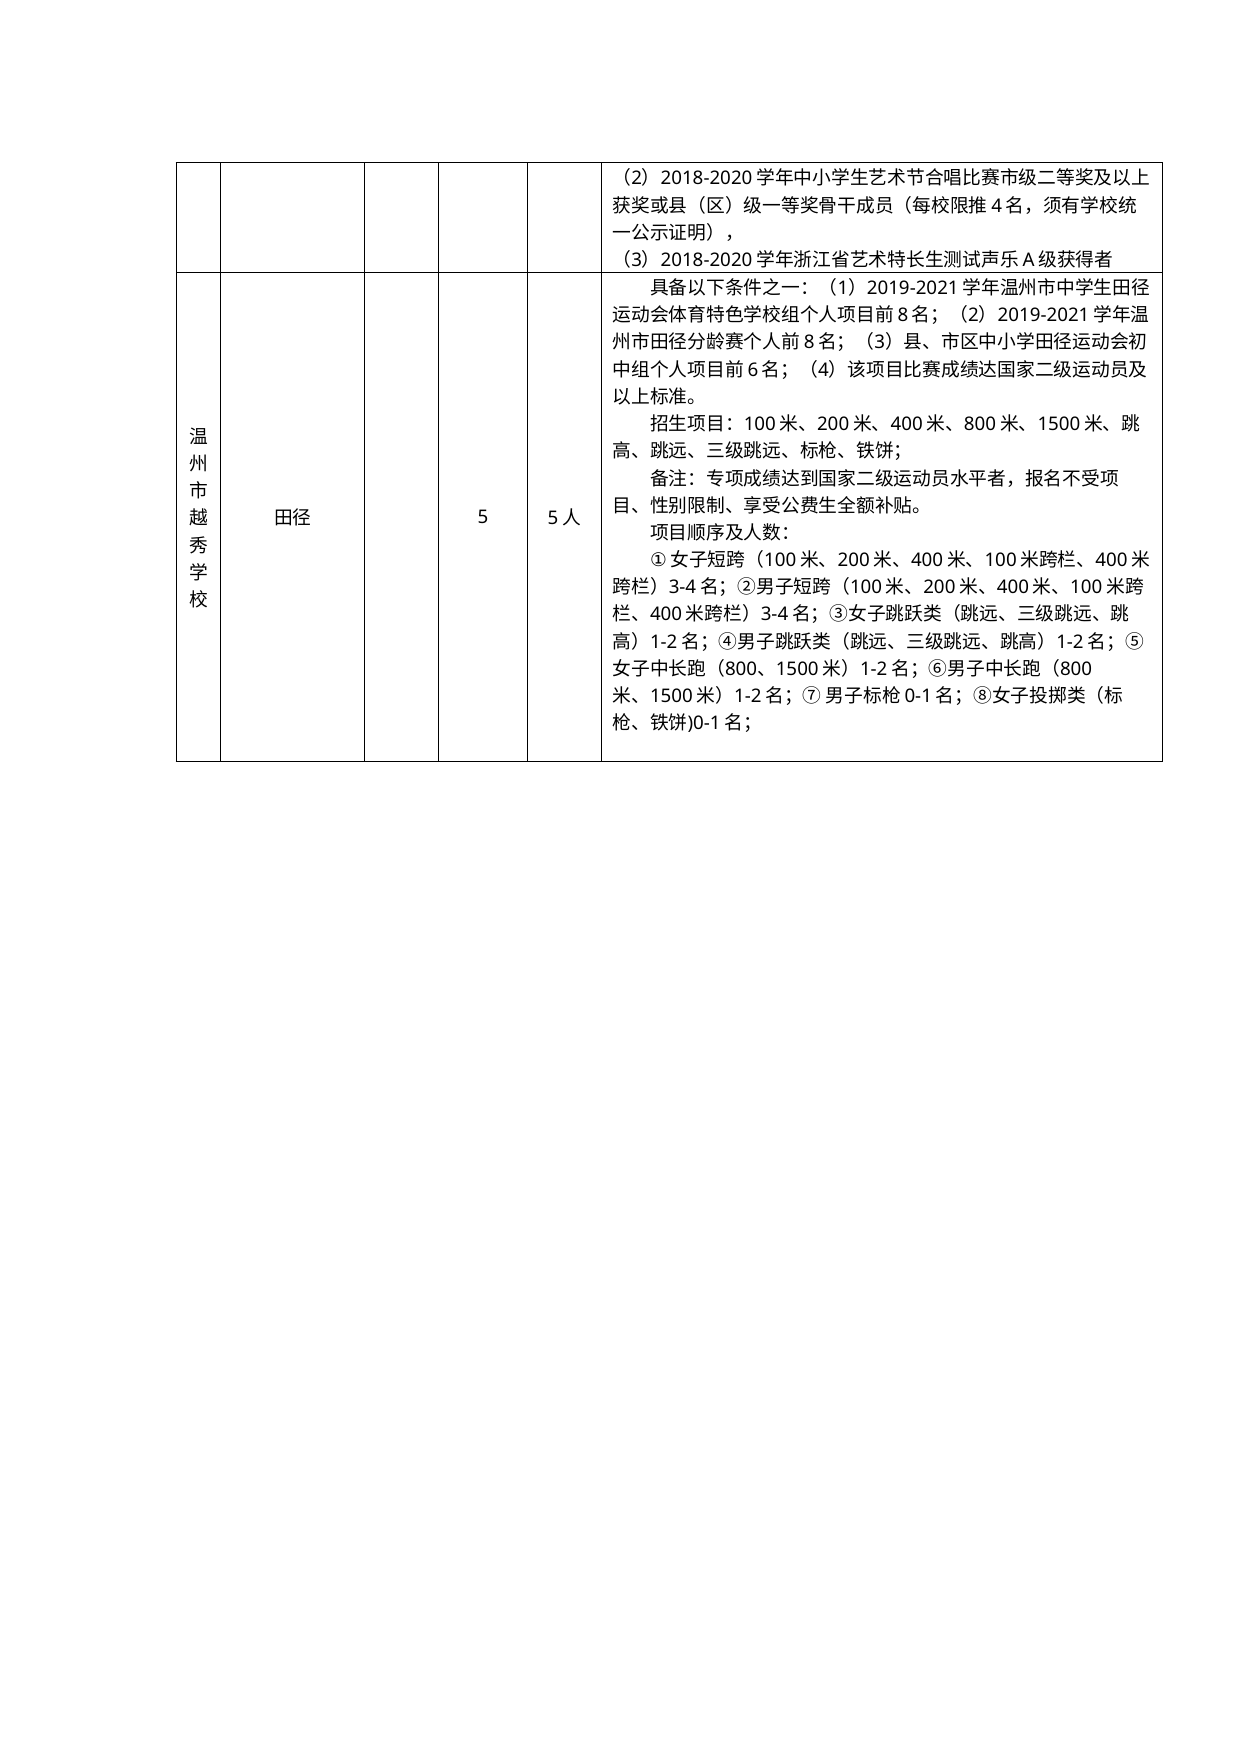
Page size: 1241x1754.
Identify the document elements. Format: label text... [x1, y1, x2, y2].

table_cell [365, 273, 438, 761]
table_cell 5人 [528, 273, 601, 761]
table_cell 田径 [221, 273, 364, 761]
table_cell 5 [439, 273, 527, 761]
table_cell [602, 163, 1162, 272]
table_cell 4 [365, 163, 438, 272]
table_cell 声乐 [221, 163, 364, 272]
table_cell [439, 163, 527, 272]
table_cell 具备以下条件之一：（1）2019-2021学年温州市中学生田径运动会体育特色学校组个人项目前8名；（2）2019-2021学年温州市田径分龄赛个人前8名；（3）县、市区中小学田径运动会初中组个人项目前6名；（4）该项目比赛成绩达国家二级运动员及以上标准。 招生项目：100米、200米、400米、800米、1500米、跳高、跳远、三级跳远、标枪、铁饼； 备注：专项成绩达到国家二级运动员水平者，报名不受项目、性别限制、享受公费生全额补贴。 项目顺序及人数： ①女子短跨（100米、200米、400米、100米跨栏、400米跨栏）3-4名；②男子短跨（100米、200米、400米、100米跨栏、400米跨栏）3-4名；③女子跳跃类（跳远、三级跳远、跳高）1-2名；④男子跳跃类（跳远、三级跳远、跳高）1-2名；⑤女子中长跑（800、1500米）1-2名；⑥男子中长跑（800米、1500米）1-2名；⑦ 男子标枪0-1名；⑧女子投掷类（标枪、铁饼)0-1名； [602, 273, 1162, 761]
table_cell 温州市越秀学校 [177, 273, 220, 761]
